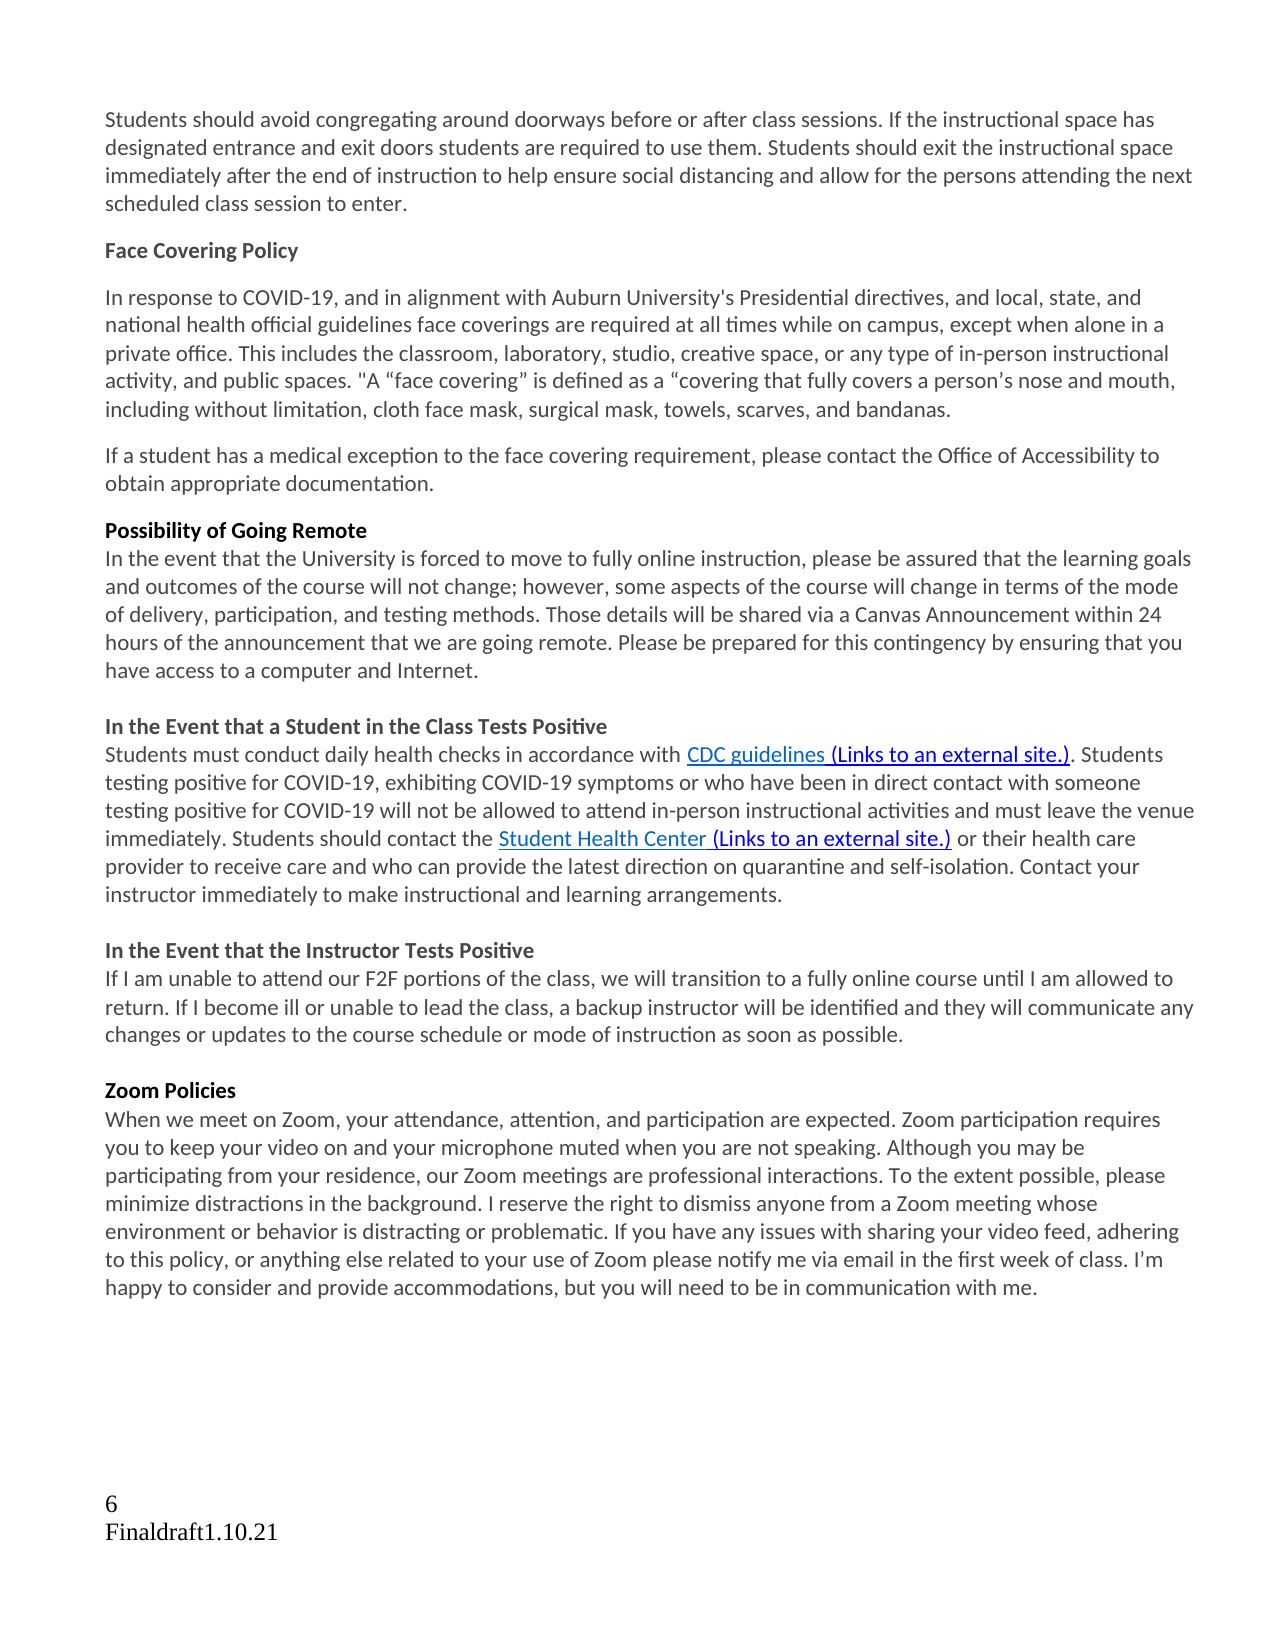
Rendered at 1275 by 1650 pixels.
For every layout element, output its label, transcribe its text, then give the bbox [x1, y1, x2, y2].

text In the Event that a Student in the Class Tests Positive Students must conduct daily health checks in accordance with CDC guidelines (Links to an external site.). Students testing positive for COVID-19, exhibiting COVID-19 symptoms or who have been in direct contact with someone testing positive for COVID-19 will not be allowed to attend in-person instructional activities and must leave the venue immediately. Students should contact the Student Health Center (Links to an external site.) or their health care provider to receive care and who can provide the latest direction on quarantine and self-isolation. Contact your instructor immediately to make instructional and learning arrangements. [105, 712, 1200, 908]
text Zoom Policies [105, 1077, 1200, 1105]
text Students should avoid congregating around doorways before or after class sessions. If the instructional space has designated entrance and exit doors students are required to use them. Students should exit the instructional space immediately after the end of instruction to help ensure social distancing and allow for the persons attending the next scheduled class session to enter. [105, 105, 1200, 217]
text If a student has a medical exception to the face covering requirement, please contact the Office of Accessibility to obtain appropriate documentation. [105, 441, 1200, 497]
text In the Event that the Instructor Tests Positive If I am unable to attend our F2F portions of the class, we will transition to a fully online course until I am allowed to return. If I become ill or unable to lead the class, a backup instructor will be identified and they will communicate any changes or updates to the course schedule or mode of instruction as soon as possible. [105, 937, 1200, 1049]
text Possibility of Going Remote [105, 516, 1200, 544]
text Face Covering Policy [105, 236, 1200, 264]
text In the event that the University is forced to move to fully online instruction, please be assured that the learning goals and outcomes of the course will not change; however, some aspects of the course will change in terms of the mode of delivery, participation, and testing methods. Those details will be shared via a Canvas Announcement within 24 hours of the announcement that we are going remote. Please be prepared for this contingency by ensuring that you have access to a computer and Internet. [479, 544, 1200, 684]
text In response to COVID-19, and in alignment with Auburn University's Presidential directives, and local, state, and national health official guidelines face coverings are required at all times while on campus, except when alone in a private office. This includes the classroom, laboratory, studio, creative space, or any type of in-person instructional activity, and public spaces. "A “face covering” is defined as a “covering that fully covers a person’s nose and mouth, including without limitation, cloth face mask, surgical mask, towels, scarves, and bandanas. [105, 283, 1200, 423]
